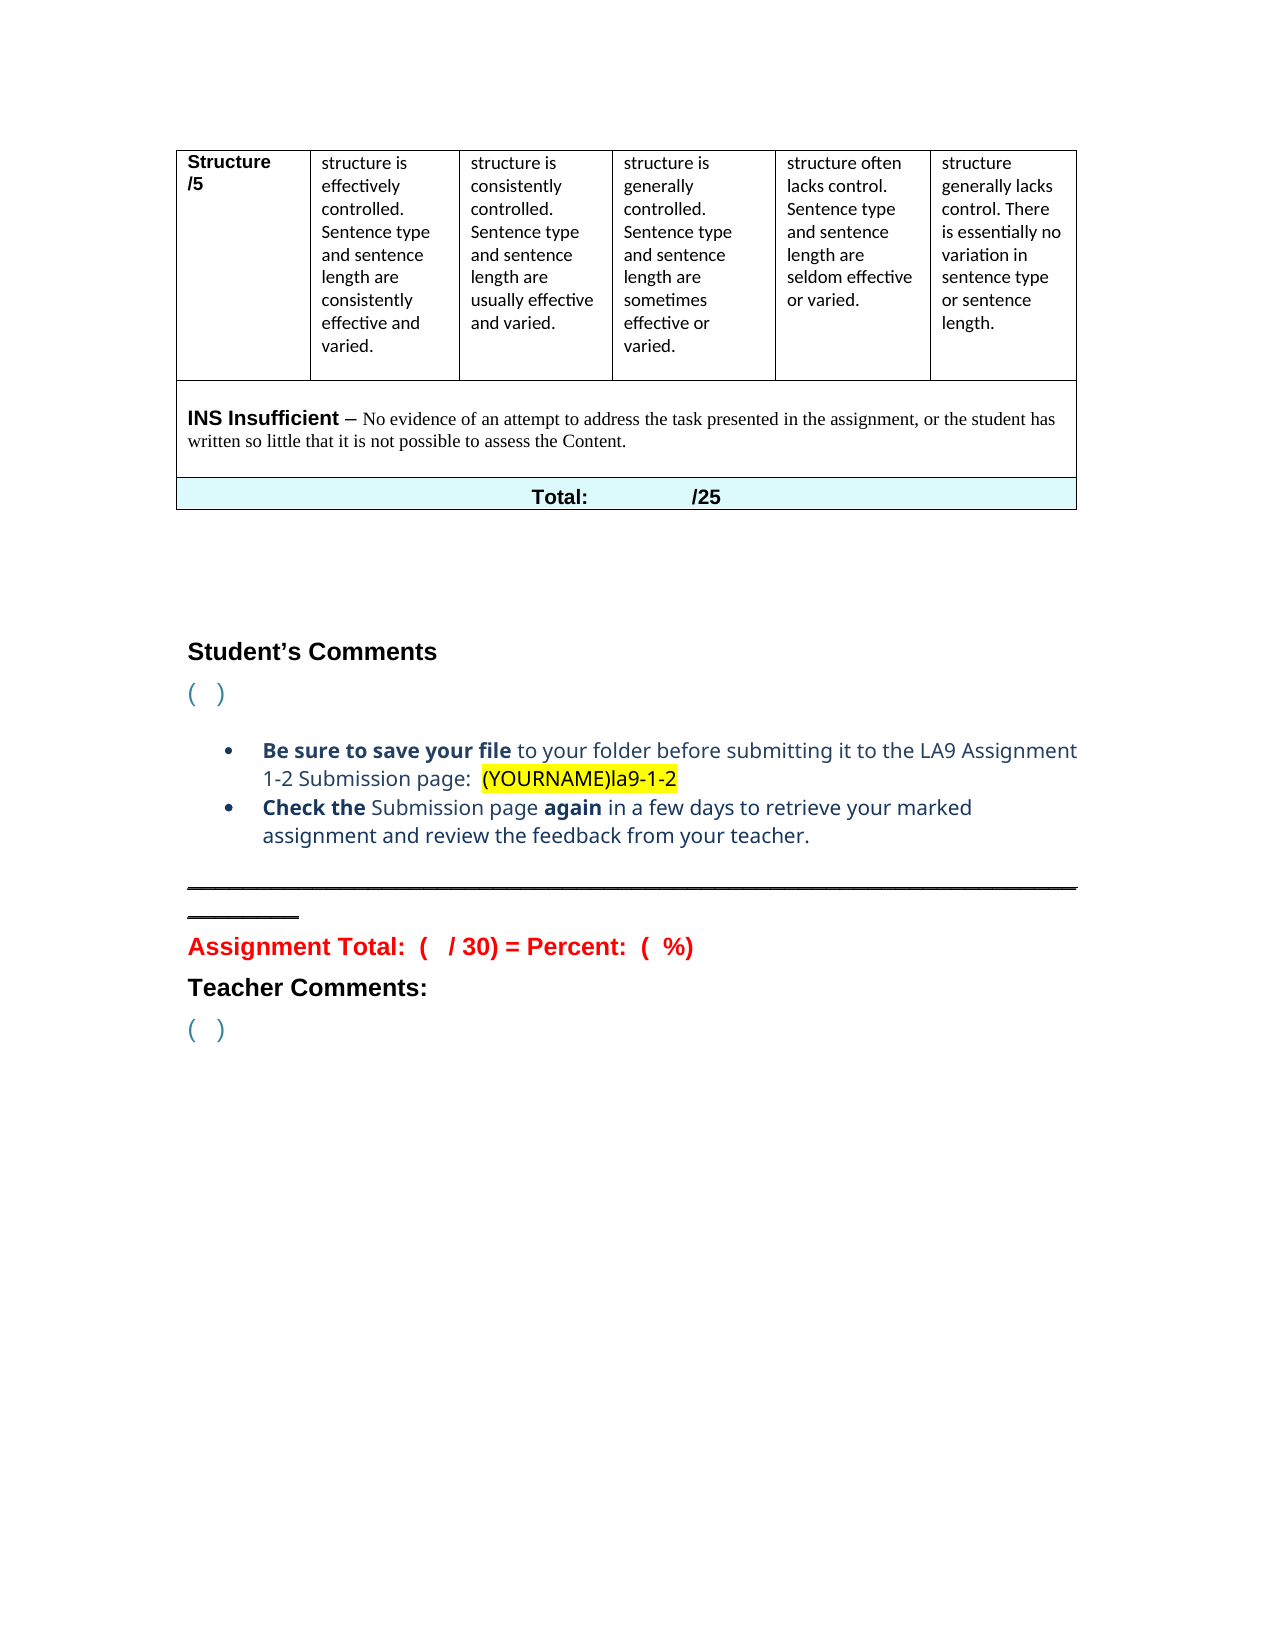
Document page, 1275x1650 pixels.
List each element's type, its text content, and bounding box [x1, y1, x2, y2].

text Teacher Comments: [187, 973, 1087, 1002]
table_cell Total: /25 [177, 478, 1076, 508]
text ________________________________________________________________________ [187, 862, 1087, 919]
text ( ) [187, 678, 1087, 707]
list Be sure to save your file to your folder before submitting it to the LA9 Assignment 1-2 Submission page: (YOURNAME)la9-1-2 [225, 736, 1087, 793]
list Check the Submission page again in a few days to retrieve your marked assignment and review the feedback from your teacher. [225, 793, 1087, 849]
table_cell INS Insufficient – No evidence of an attempt to address the task presented in the assignment, or the student has written so little that it is not possible to assess the Content. [177, 381, 1076, 477]
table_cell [311, 151, 459, 380]
text ( ) [187, 1014, 1087, 1043]
text Assignment Total: ( / 30) = Percent: ( %) [187, 932, 1087, 961]
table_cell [613, 151, 775, 380]
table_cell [931, 151, 1076, 380]
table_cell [177, 151, 310, 380]
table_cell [460, 151, 612, 380]
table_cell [776, 151, 930, 380]
text Student’s Comments [187, 637, 1087, 666]
